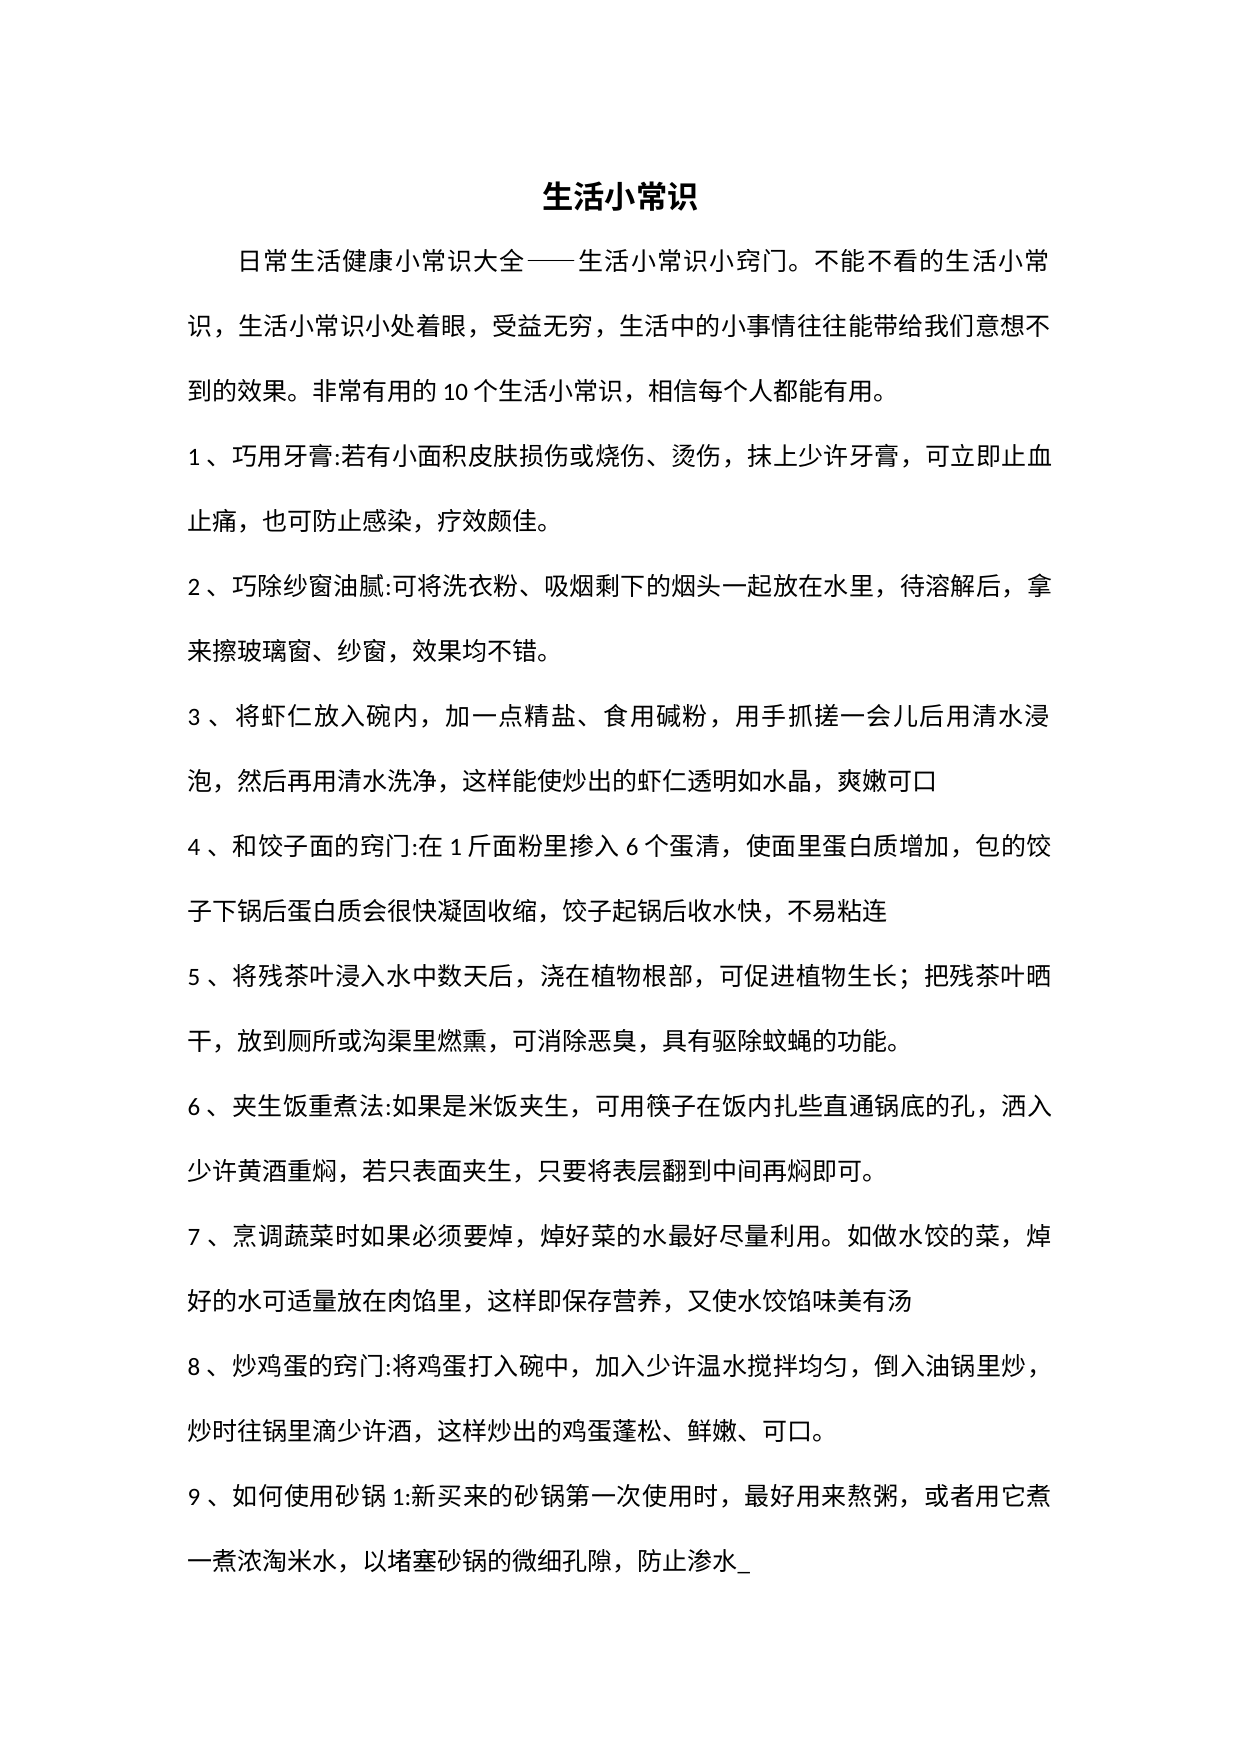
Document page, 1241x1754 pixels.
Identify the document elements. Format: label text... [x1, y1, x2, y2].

text 8 、炒鸡蛋的窍门:将鸡蛋打入碗中，加入少许温水搅拌均匀，倒入油锅里炒，炒时往锅里滴少许酒，这样炒出的鸡蛋蓬松、鲜嫩、可口。 [187, 1332, 1053, 1462]
text 1 、巧用牙膏:若有小面积皮肤损伤或烧伤、烫伤，抹上少许牙膏，可立即止血止痛，也可防止感染，疗效颇佳。 [187, 422, 1053, 552]
text 2 、巧除纱窗油腻:可将洗衣粉、吸烟剩下的烟头一起放在水里，待溶解后，拿来擦玻璃窗、纱窗，效果均不错。 [187, 552, 1053, 682]
text 9 、如何使用砂锅1:新买来的砂锅第一次使用时，最好用来熬粥，或者用它煮一煮浓淘米水，以堵塞砂锅的微细孔隙，防止渗水_ [187, 1462, 1053, 1592]
text 日常生活健康小常识大全——生活小常识小窍门。不能不看的生活小常识，生活小常识小处着眼，受益无穷，生活中的小事情往往能带给我们意想不到的效果。非常有用的10个生活小常识，相信每个人都能有用。 [187, 227, 1053, 422]
text 3 、将虾仁放入碗内，加一点精盐、食用碱粉，用手抓搓一会儿后用清水浸泡，然后再用清水洗净，这样能使炒出的虾仁透明如水晶，爽嫩可口 [187, 682, 1053, 812]
text 6 、夹生饭重煮法:如果是米饭夹生，可用筷子在饭内扎些直通锅底的孔，洒入少许黄酒重焖，若只表面夹生，只要将表层翻到中间再焖即可。 [187, 1072, 1053, 1202]
text 7 、烹调蔬菜时如果必须要焯，焯好菜的水最好尽量利用。如做水饺的菜，焯好的水可适量放在肉馅里，这样即保存营养，又使水饺馅味美有汤 [187, 1202, 1053, 1332]
text 生活小常识 [187, 162, 1053, 227]
text 5 、将残茶叶浸入水中数天后，浇在植物根部，可促进植物生长；把残茶叶晒干，放到厕所或沟渠里燃熏，可消除恶臭，具有驱除蚊蝇的功能。 [187, 942, 1053, 1072]
text 4 、和饺子面的窍门:在1斤面粉里掺入6个蛋清，使面里蛋白质增加，包的饺子下锅后蛋白质会很快凝固收缩，饺子起锅后收水快，不易粘连 [187, 812, 1053, 942]
